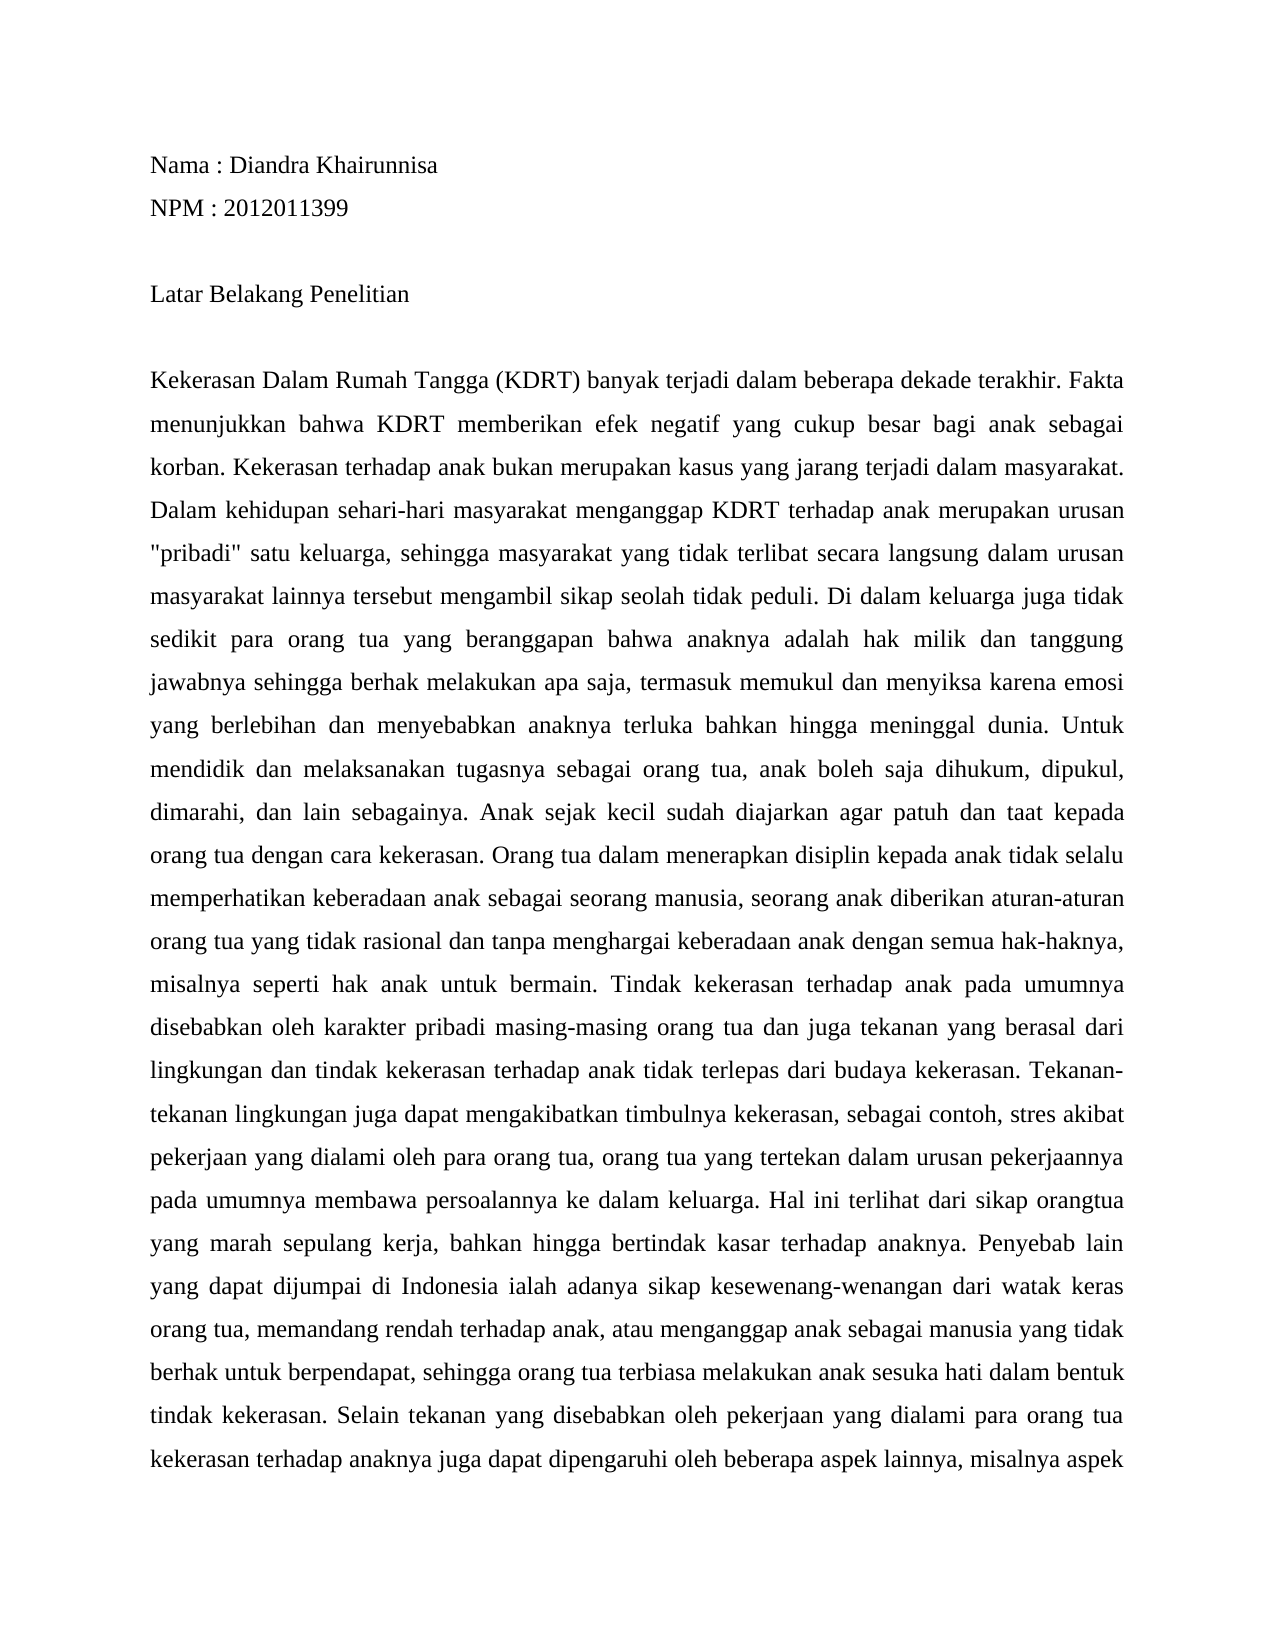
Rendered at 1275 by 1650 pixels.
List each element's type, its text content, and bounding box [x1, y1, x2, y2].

text NPM : 2012011399 [150, 193, 1125, 222]
text Latar Belakang Penelitian [150, 279, 1125, 308]
text Nama : Diandra Khairunnisa [150, 150, 1125, 179]
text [150, 366, 1125, 1472]
